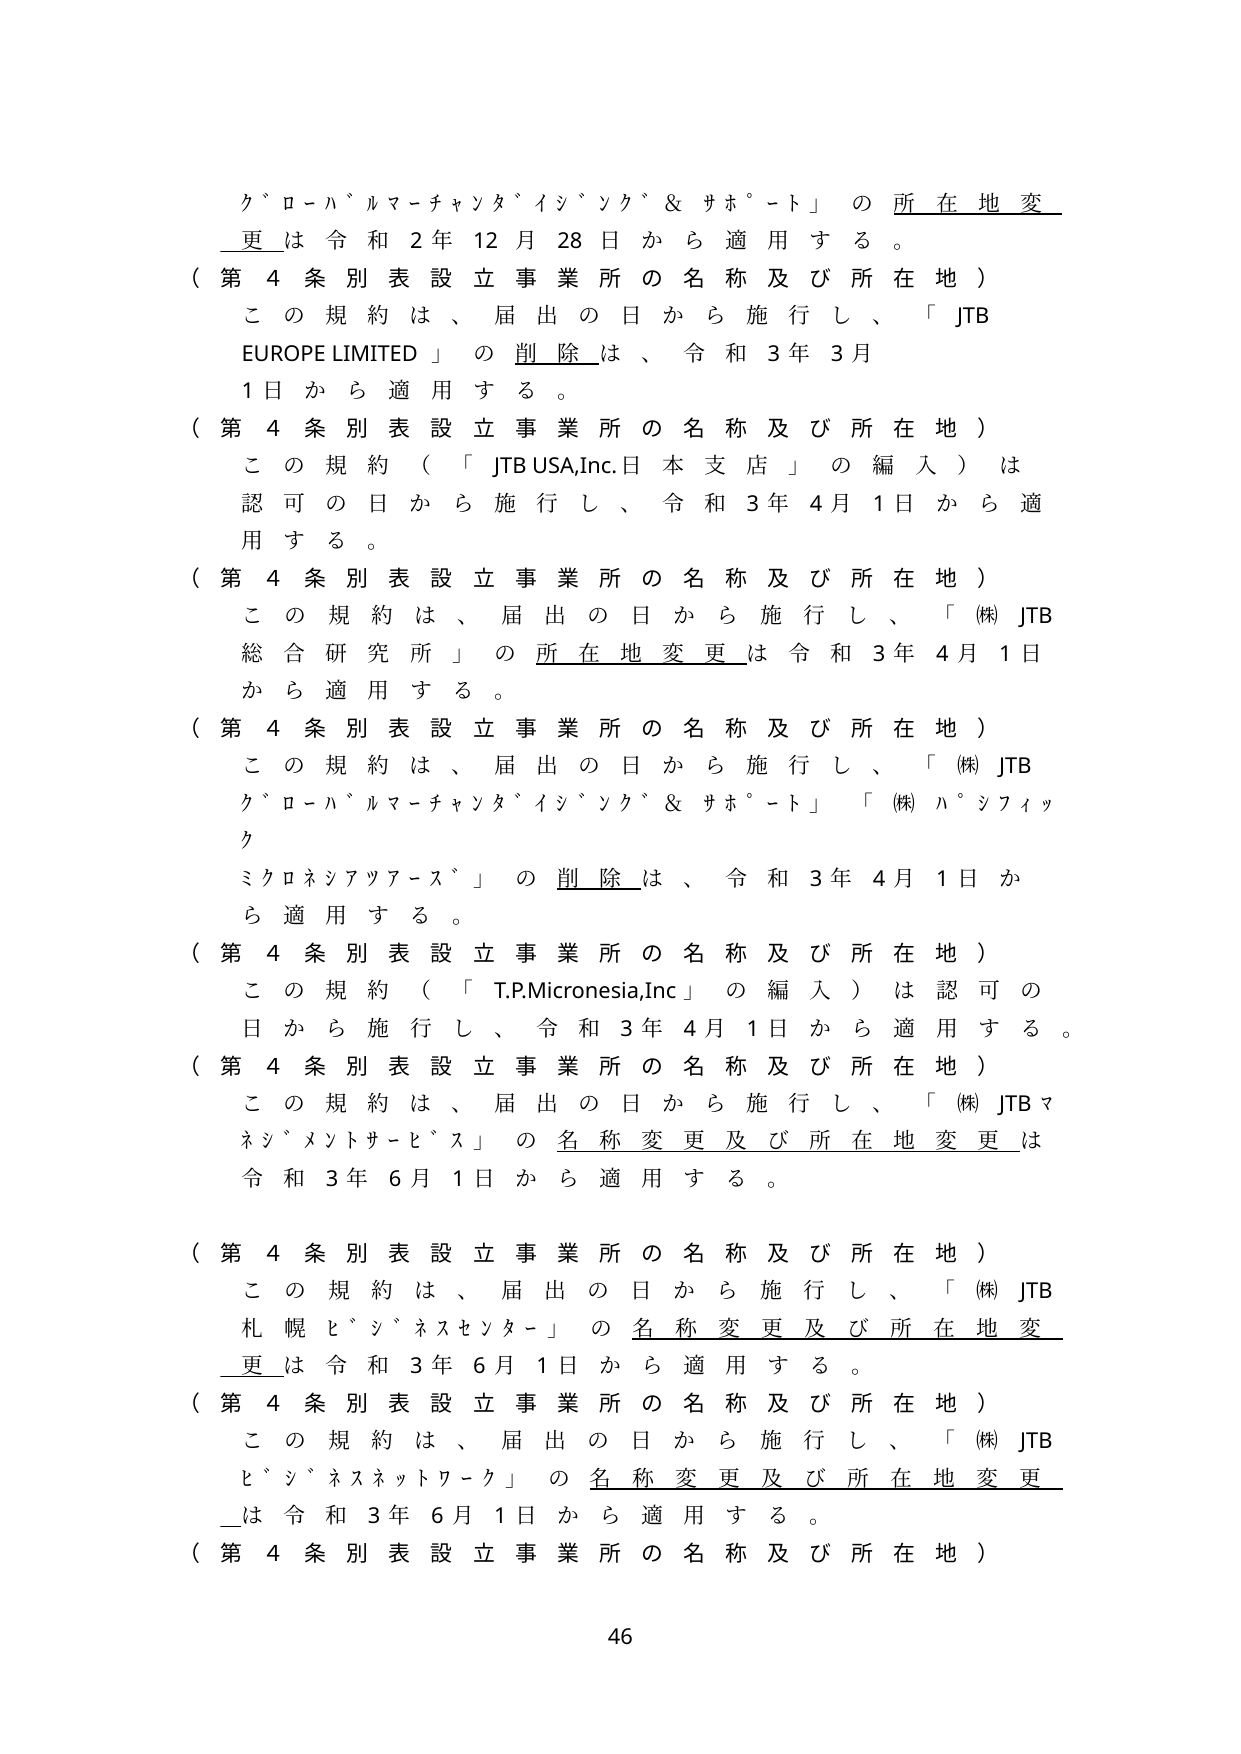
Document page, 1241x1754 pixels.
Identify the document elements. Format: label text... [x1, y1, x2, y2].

text この規約は、届出の日から施行し、「㈱JTBｸﾞﾛｰﾊﾞﾙﾏｰﾁｬﾝﾀﾞｲｼﾞﾝｸﾞ＆ｻﾎﾟｰﾄ」「㈱ﾊﾟｼﾌｨｯｸ [220, 746, 1062, 858]
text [220, 183, 1062, 258]
text （第４条別表設立事業所の名称及び所在地） [178, 408, 1062, 446]
text （第４条別表設立事業所の名称及び所在地） [178, 558, 1062, 596]
text この規約は、届出の日から施行し、「㈱JTBﾋﾞｼﾞﾈｽﾈｯﾄﾜｰｸ」の名称変更及び所在地変更は令和3年6月1日から適用する。 [220, 1421, 1062, 1533]
text この規約は、届出の日から施行し、「㈱JTB札幌ﾋﾞｼﾞﾈｽｾﾝﾀｰ」の名称変更及び所在地変更は令和3年6月1日から適用する。 [220, 1271, 1062, 1383]
text （第４条別表設立事業所の名称及び所在地） [178, 258, 1062, 296]
text （第４条別表設立事業所の名称及び所在地） [178, 1383, 1062, 1421]
text この規約は、届出の日から施行し、「JTB EUROPE LIMITED」の削除は、令和3年3月 [220, 296, 1062, 371]
text （第４条別表設立事業所の名称及び所在地） [178, 1046, 1062, 1083]
text （第４条別表設立事業所の名称及び所在地） [178, 708, 1062, 746]
text （第４条別表設立事業所の名称及び所在地） [178, 1233, 1062, 1271]
text 1日から適用する。 [220, 371, 1062, 408]
text （第４条別表設立事業所の名称及び所在地） [178, 1533, 1062, 1571]
text この規約（「T.P.Micronesia,Inc」の編入）は認可の日から施行し、令和3年4月1日から適用する。 [220, 971, 1062, 1046]
text この規約は、届出の日から施行し、「㈱JTB総合研究所」の所在地変更は令和3年4月1日から適用する。 [220, 596, 1062, 708]
text この規約（「JTB USA,Inc.日本支店」の編入）は認可の日から施行し、令和3年4月1日から適用する。 [220, 446, 1062, 558]
text ﾐｸﾛﾈｼｱﾂｱｰｽﾞ」の削除は、令和3年4月1日から適用する。 [220, 858, 1062, 933]
text （第４条別表設立事業所の名称及び所在地） [178, 933, 1062, 971]
text この規約は、届出の日から施行し、「㈱JTBﾏﾈｼﾞﾒﾝﾄｻｰﾋﾞｽ」の名称変更及び所在地変更は令和3年6月1日から適用する。 [220, 1083, 1062, 1196]
